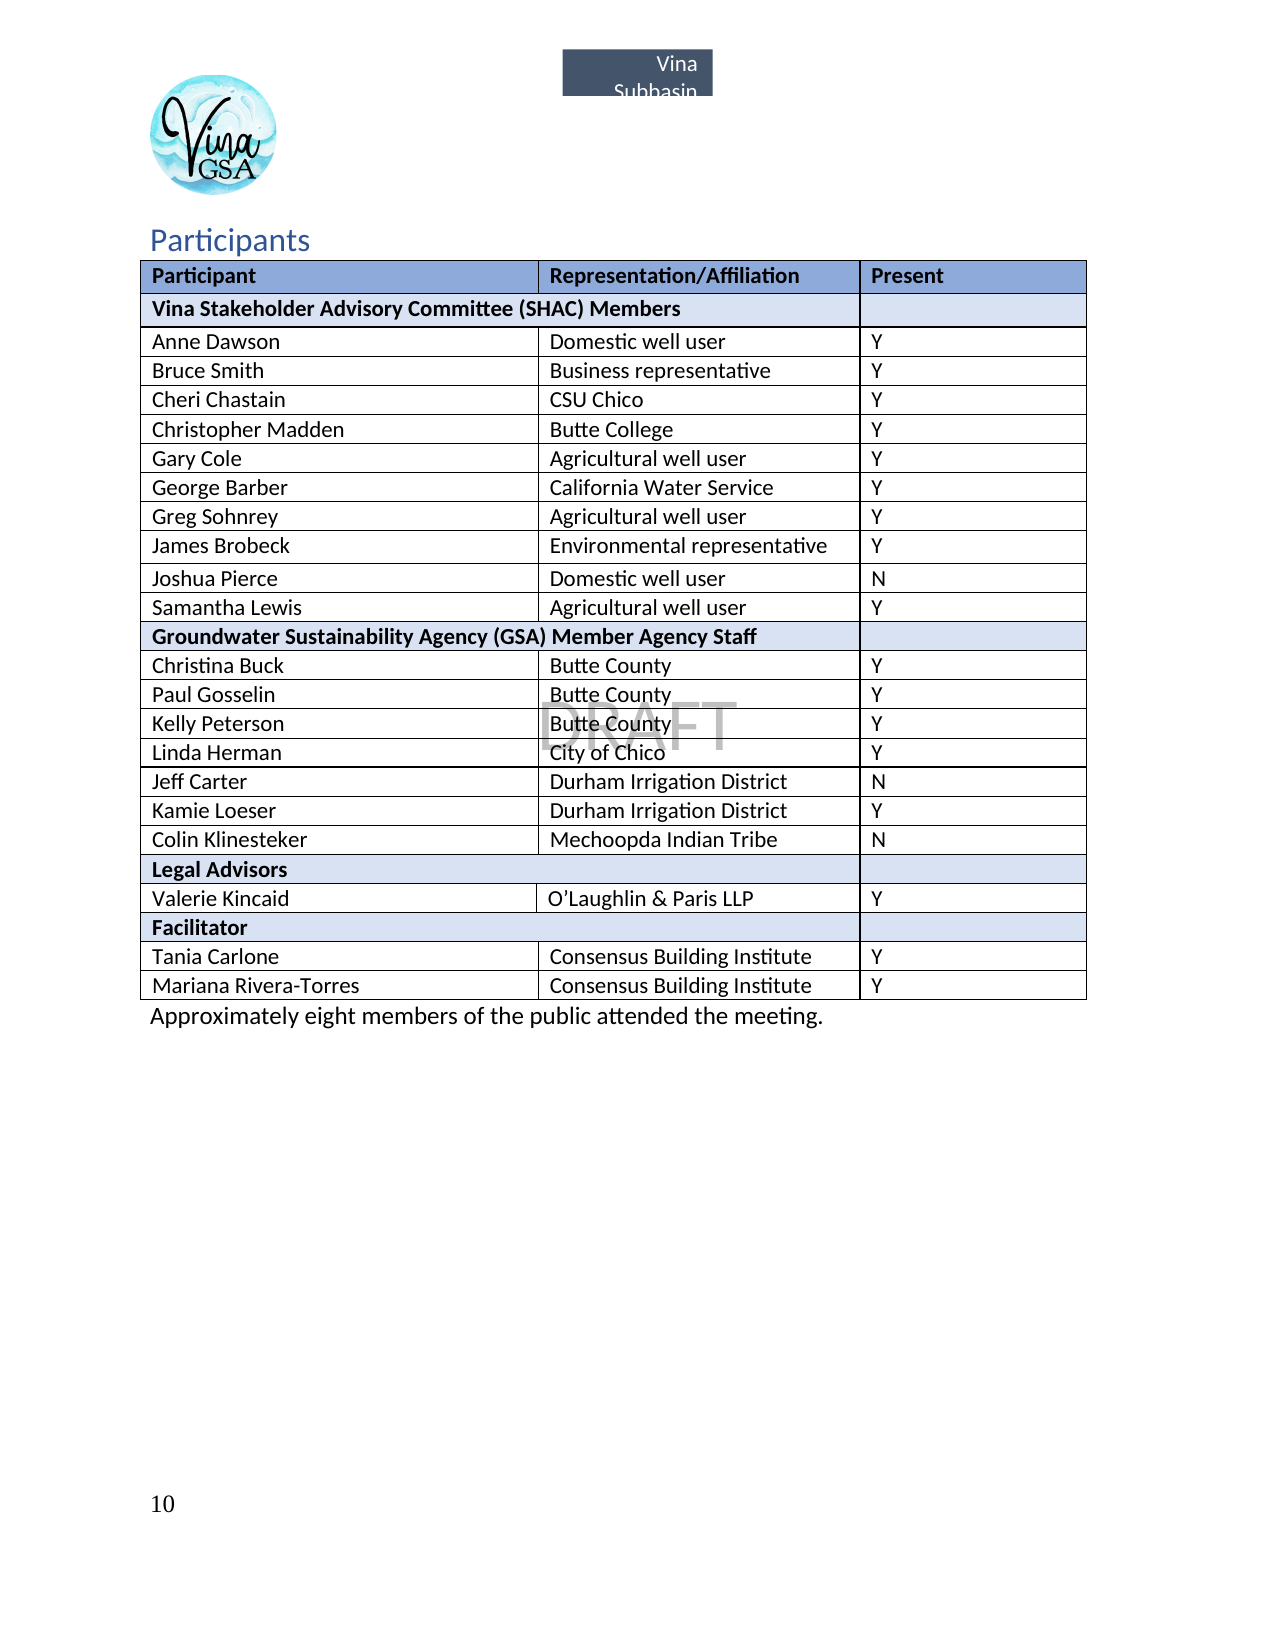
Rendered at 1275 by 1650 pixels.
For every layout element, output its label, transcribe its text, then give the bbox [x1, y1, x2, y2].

table_cell Butte College [539, 415, 859, 443]
table_cell James Brobeck [141, 531, 538, 563]
table_cell Bruce Smith [141, 357, 538, 384]
table_cell Y [861, 884, 1086, 912]
table_cell Y [861, 797, 1086, 824]
table_cell Samantha Lewis [141, 593, 538, 621]
table_cell Paul Gosselin [141, 680, 538, 708]
table_cell Legal Advisors [141, 855, 859, 883]
table_cell Jeff Carter [141, 768, 538, 796]
table_cell Y [861, 357, 1086, 384]
table_cell N [861, 826, 1086, 854]
table_cell Agricultural well user [539, 444, 859, 472]
table_cell Tania Carlone [141, 942, 538, 970]
table_cell Mechoopda Indian Tribe [539, 826, 859, 854]
table_cell Y [861, 942, 1086, 970]
table_cell Consensus Building Institute [539, 971, 859, 999]
table_cell Environmental representative [539, 531, 859, 563]
table_header Present [861, 261, 1086, 293]
table_cell Y [861, 739, 1086, 766]
table_cell Groundwater Sustainability Agency (GSA) Member Agency Staff [141, 622, 859, 650]
table_cell Y [861, 473, 1086, 501]
table_cell Butte County [539, 680, 859, 708]
table_cell Christopher Madden [141, 415, 538, 443]
table_cell [861, 913, 1086, 941]
table_cell [861, 294, 1086, 326]
table_cell Y [861, 593, 1086, 621]
table_cell Gary Cole [141, 444, 538, 472]
table_cell Mariana Rivera-Torres [141, 971, 538, 999]
table_cell Agricultural well user [539, 502, 859, 530]
table_cell O’Laughlin & Paris LLP [537, 884, 859, 912]
table_header Representation/Affiliation [539, 261, 859, 293]
table_cell Facilitator [141, 913, 859, 941]
table_cell Y [861, 444, 1086, 472]
table_cell Kamie Loeser [141, 797, 538, 824]
subtitle Participants [150, 219, 1125, 260]
table_cell Colin Klinesteker [141, 826, 538, 854]
table_cell N [861, 564, 1086, 592]
table_cell Cheri Chastain [141, 386, 538, 414]
table_cell Y [861, 531, 1086, 563]
table_cell Y [861, 415, 1086, 443]
table_cell [861, 855, 1086, 883]
table_cell California Water Service [539, 473, 859, 501]
table_cell Agricultural well user [539, 593, 859, 621]
text Approximately eight members of the public attended the meeting. [150, 1000, 1125, 1031]
table_cell CSU Chico [539, 386, 859, 414]
table_cell Butte County [539, 709, 859, 737]
table_cell Durham Irrigation District [539, 797, 859, 824]
table_cell Valerie Kincaid [141, 884, 536, 912]
table_cell Greg Sohnrey [141, 502, 538, 530]
table_cell Durham Irrigation District [539, 768, 859, 796]
table_cell [861, 622, 1086, 650]
table_cell Kelly Peterson [141, 709, 538, 737]
table_cell Consensus Building Institute [539, 942, 859, 970]
table_cell Business representative [539, 357, 859, 384]
picture [150, 75, 277, 195]
table_cell Domestic well user [539, 564, 859, 592]
table_cell City of Chico [539, 739, 859, 766]
table_cell N [861, 768, 1086, 796]
table_cell Anne Dawson [141, 328, 538, 356]
table_header Participant [141, 261, 538, 293]
table_cell Y [861, 328, 1086, 356]
table_cell Y [861, 386, 1086, 414]
table_cell Y [861, 680, 1086, 708]
table_cell Butte County [539, 651, 859, 679]
table_cell Christina Buck [141, 651, 538, 679]
table_cell Linda Herman [141, 739, 538, 766]
table_cell Y [861, 709, 1086, 737]
table_cell Y [861, 502, 1086, 530]
table_cell Joshua Pierce [141, 564, 538, 592]
table_cell Vina Stakeholder Advisory Committee (SHAC) Members [141, 294, 859, 326]
table_cell Y [861, 651, 1086, 679]
table_cell Domestic well user [539, 328, 859, 356]
table_cell Y [861, 971, 1086, 999]
table_cell George Barber [141, 473, 538, 501]
